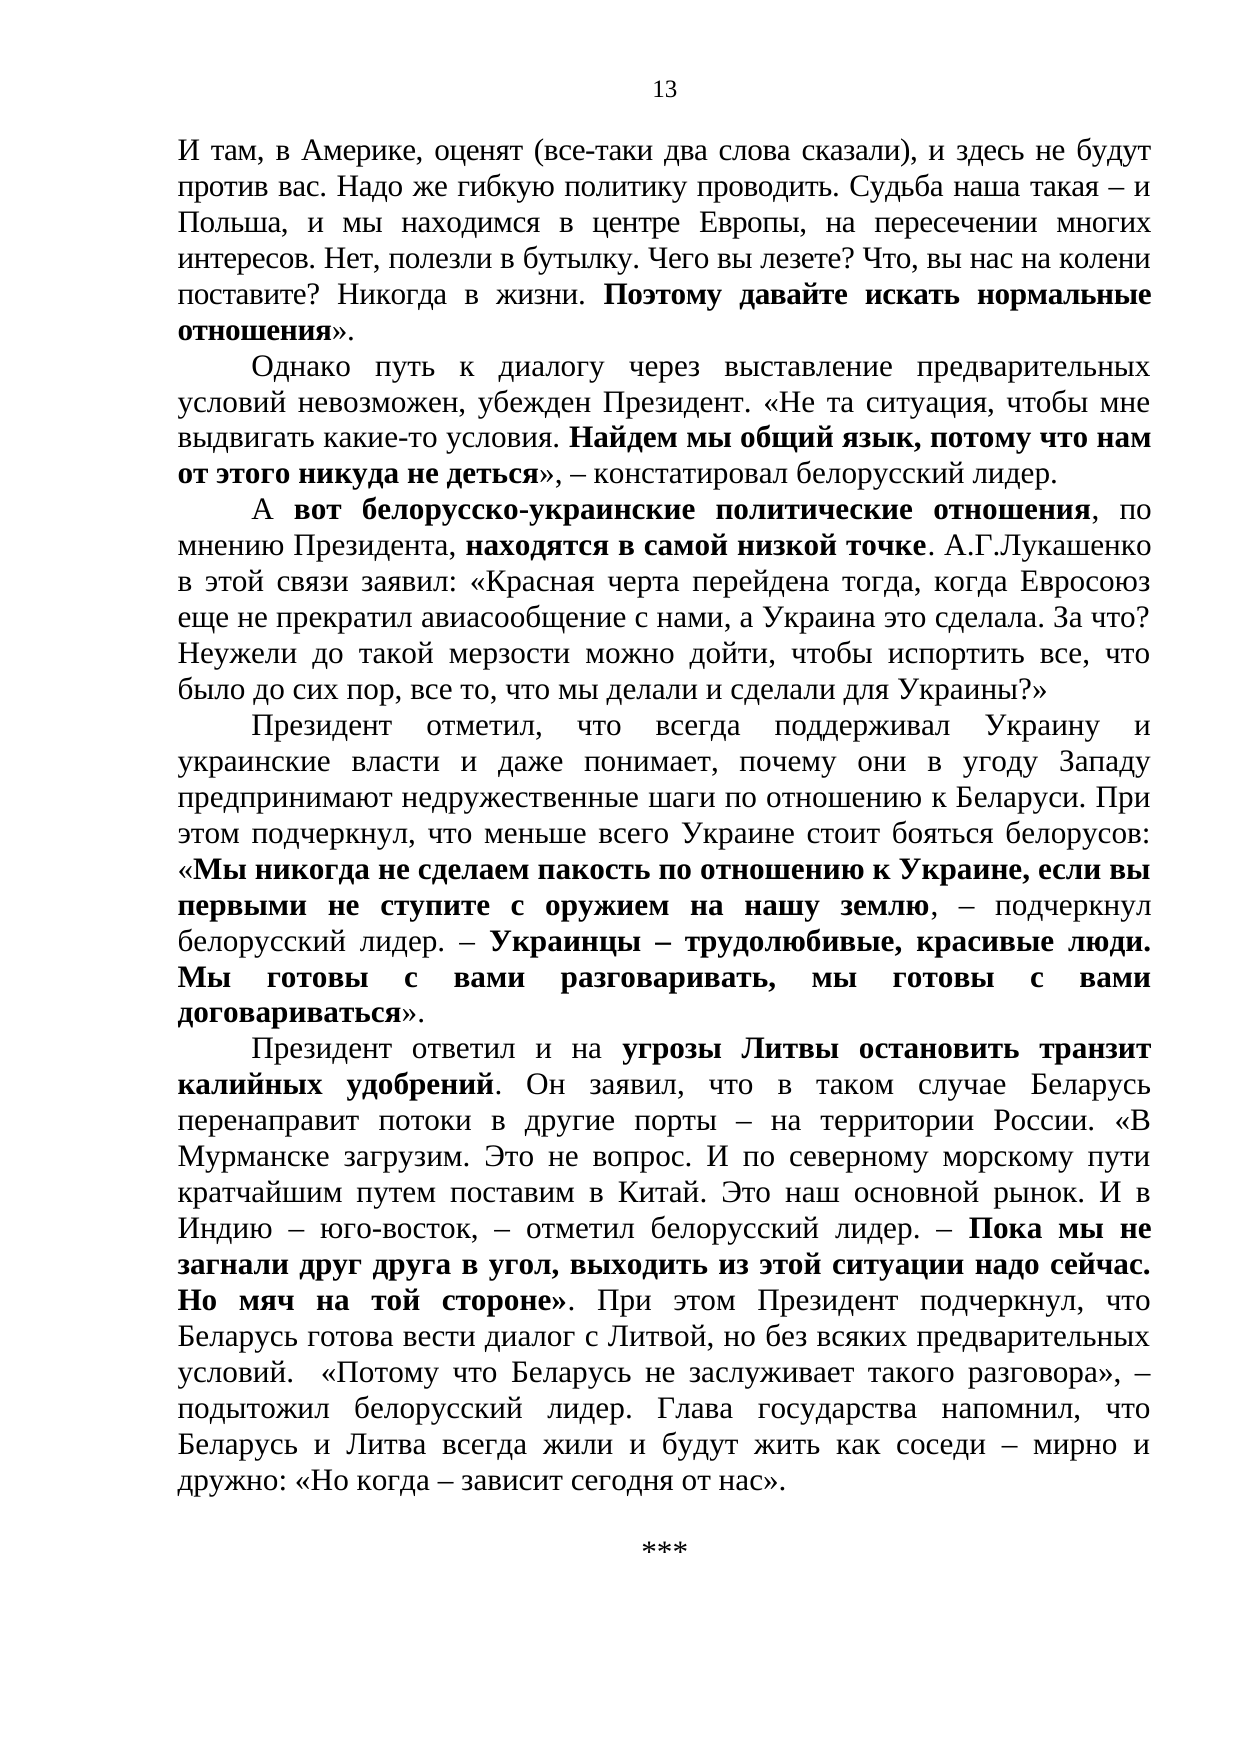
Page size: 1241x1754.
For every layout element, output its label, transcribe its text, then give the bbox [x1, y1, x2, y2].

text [177, 131, 1152, 347]
text Однако путь к диалогу через выставление предварительных условий невозможен, убежден Президент. «Не та ситуация, чтобы мне выдвигать какие-то условия. Найдем мы общий язык, потому что нам от этого никуда не деться», – констатировал белорусский лидер. [177, 347, 1152, 491]
text *** [177, 1533, 1152, 1569]
text Президент отметил, что всегда поддерживал Украину и украинские власти и даже понимает, почему они в угоду Западу предпринимают недружественные шаги по отношению к Беларуси. При этом подчеркнул, что меньше всего Украине стоит бояться белорусов: «Мы никогда не сделаем пакость по отношению к Украине, если вы первыми не ступите с оружием на нашу землю, – подчеркнул белорусский лидер. – Украинцы – трудолюбивые, красивые люди. Мы готовы с вами разговаривать, мы готовы с вами договариваться». [177, 706, 1152, 1030]
text Президент ответил и на угрозы Литвы остановить транзит калийных удобрений. Он заявил, что в таком случае Беларусь перенаправит потоки в другие порты – на территории России. «В Мурманске загрузим. Это не вопрос. И по северному морскому пути кратчайшим путем поставим в Китай. Это наш основной рынок. И в Индию – юго-восток, – отметил белорусский лидер. – Пока мы не загнали друг друга в угол, выходить из этой ситуации надо сейчас. Но мяч на той стороне». При этом Президент подчеркнул, что Беларусь готова вести диалог с Литвой, но без всяких предварительных условий. «Потому что Беларусь не заслуживает такого разговора», – подытожил белорусский лидер. Глава государства напомнил, что Беларусь и Литва всегда жили и будут жить как соседи – мирно и дружно: «Но когда – зависит сегодня от нас». [177, 1030, 1152, 1497]
text А вот белорусско-украинские политические отношения, по мнению Президента, находятся в самой низкой точке. А.Г.Лукашенко в этой связи заявил: «Красная черта перейдена тогда, когда Евросоюз еще не прекратил авиасообщение с нами, а Украина это сделала. За что? Неужели до такой мерзости можно дойти, чтобы испортить все, что было до сих пор, все то, что мы делали и сделали для Украины?» [177, 491, 1152, 706]
